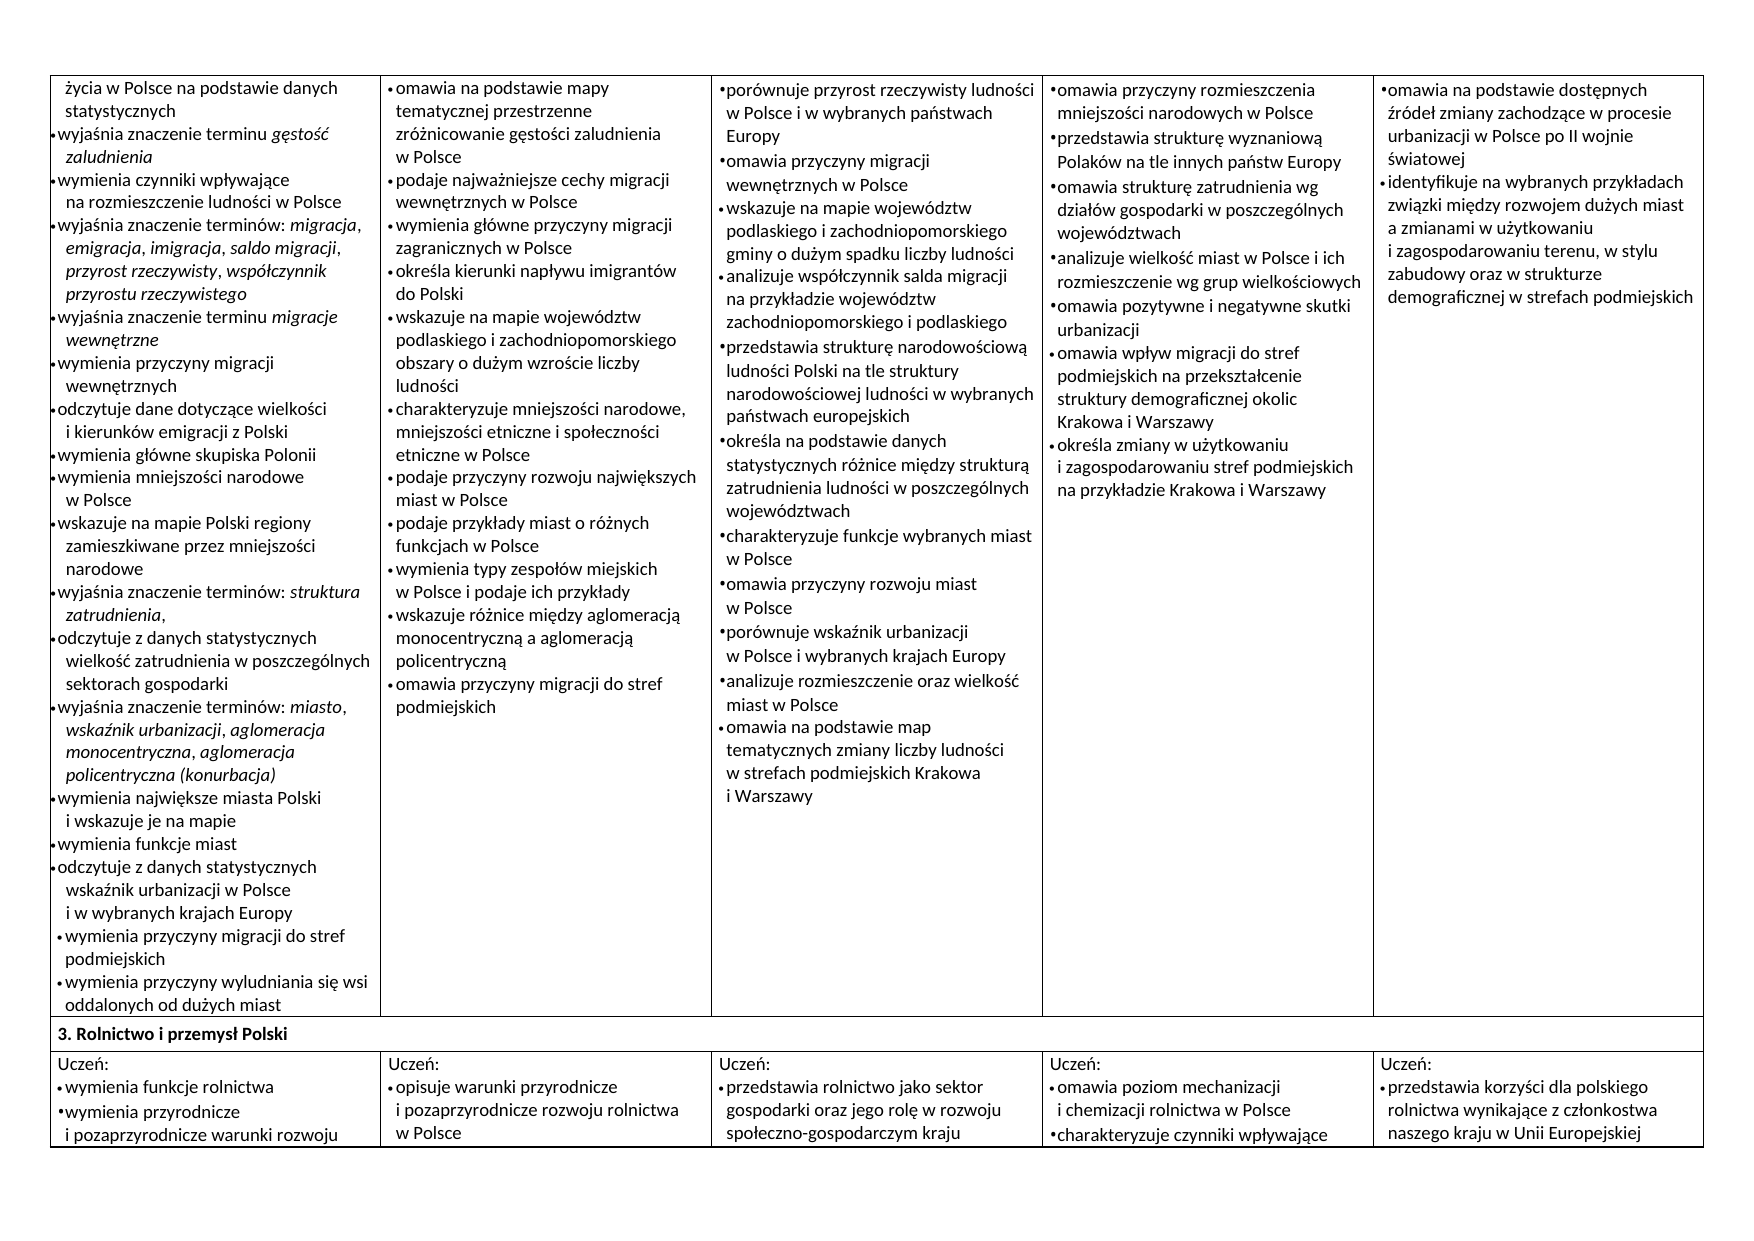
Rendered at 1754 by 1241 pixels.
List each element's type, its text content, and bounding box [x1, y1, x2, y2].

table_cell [712, 76, 1042, 1016]
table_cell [1043, 76, 1373, 1016]
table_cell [712, 1052, 1042, 1146]
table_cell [1043, 1052, 1373, 1146]
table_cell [51, 76, 380, 1016]
table_cell 3. Rolnictwo i przemysł Polski [51, 1017, 1703, 1051]
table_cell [381, 76, 711, 1016]
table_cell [1374, 76, 1703, 1016]
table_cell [51, 1052, 380, 1146]
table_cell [381, 1052, 711, 1146]
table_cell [1374, 1052, 1703, 1146]
